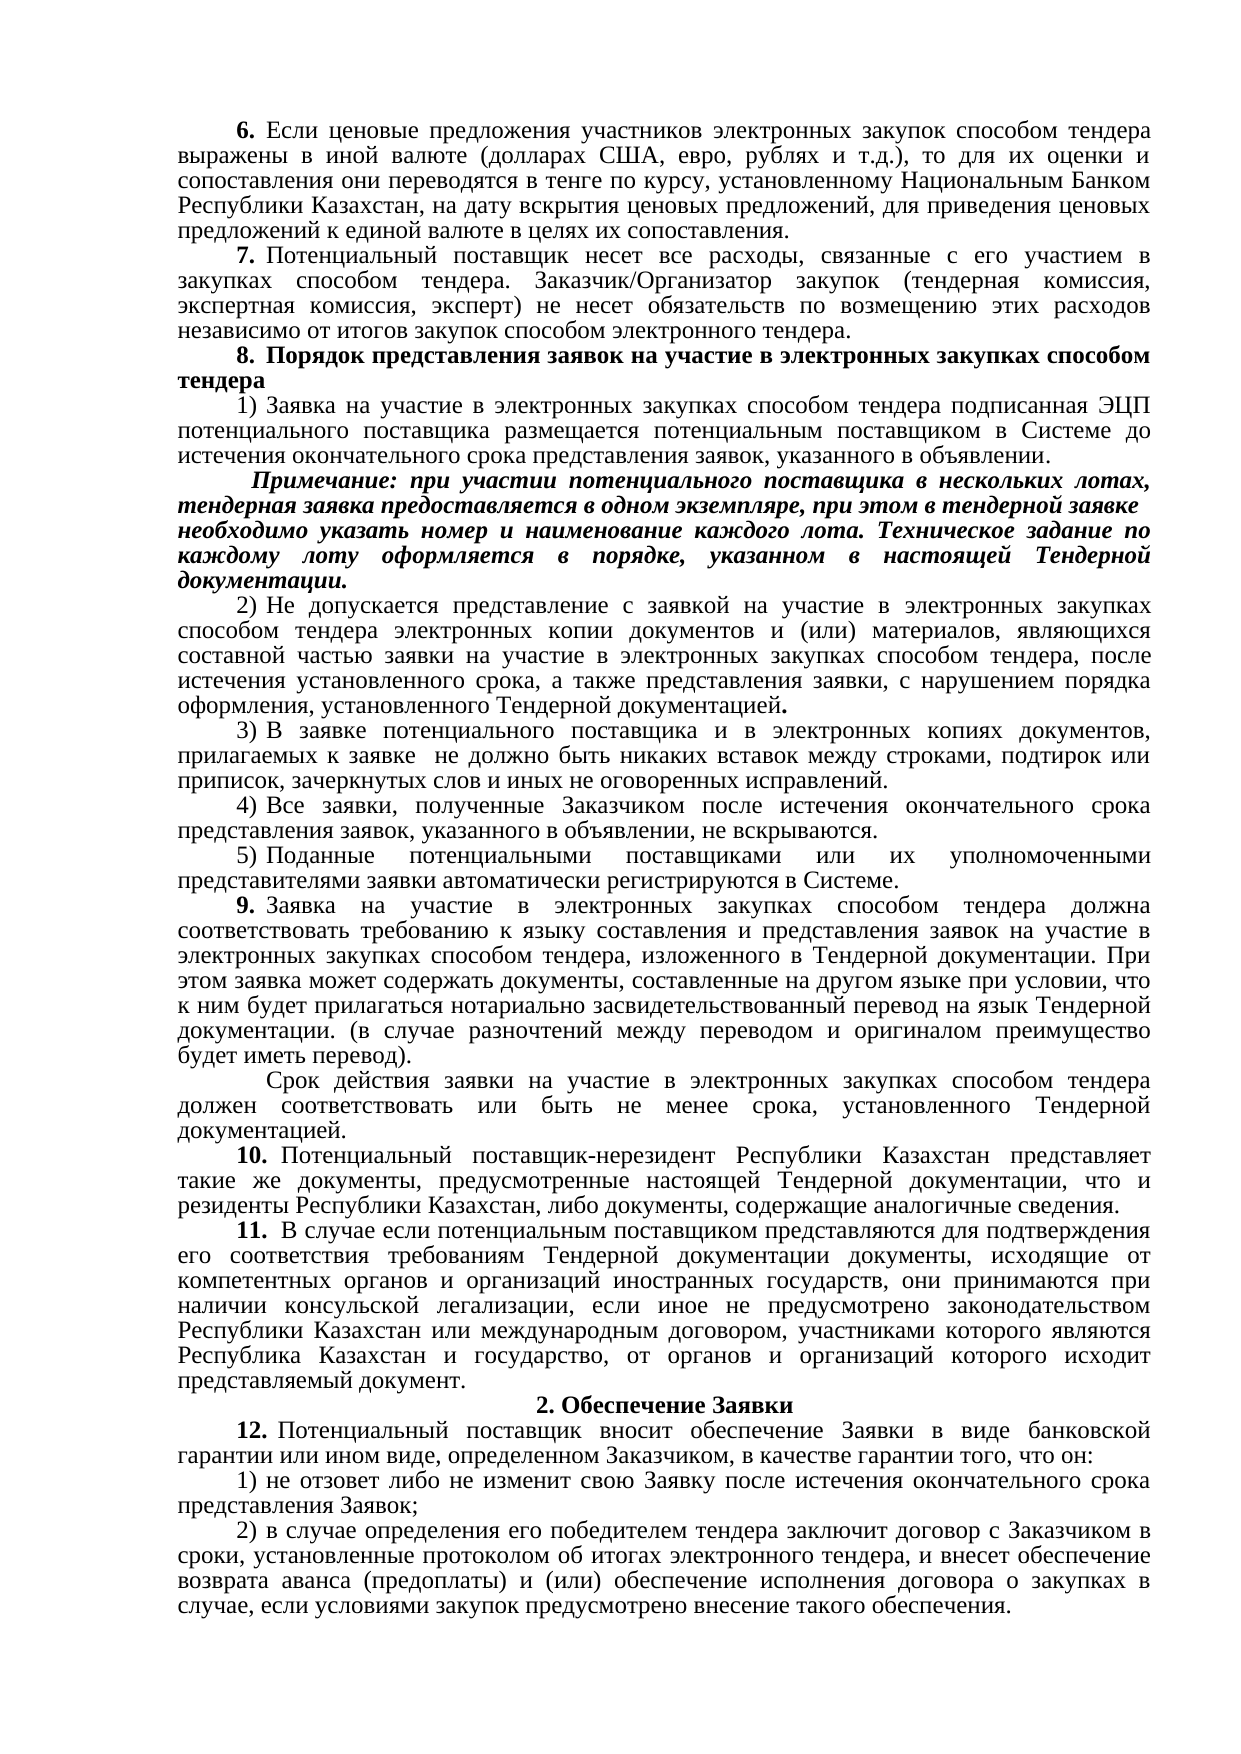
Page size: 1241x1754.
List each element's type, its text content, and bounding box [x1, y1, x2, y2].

text Срок действия заявки на участие в электронных закупках способом тендера должен соответствовать или быть не менее срока, установленного Тендерной документацией. [177, 1068, 1152, 1143]
list в случае определения его победителем тендера заключит договор с Заказчиком в сроки, установленные протоколом об итогах электронного тендера, и внесет обеспечение возврата аванса (предоплаты) и (или) обеспечение исполнения договора о закупках в случае, если условиями закупок предусмотрено внесение такого обеспечения. [177, 1518, 1152, 1618]
list В заявке потенциального поставщика и в электронных копиях документов, прилагаемых к заявке не должно быть никаких вставок между строками, подтирок или приписок, зачеркнутых слов и иных не оговоренных исправлений. [177, 718, 1152, 793]
list Обеспечение Заявки [177, 1393, 1152, 1418]
list Заявка на участие в электронных закупках способом тендера подписанная ЭЦП потенциального поставщика размещается потенциальным поставщиком в Системе до истечения окончательного срока представления заявок, указанного в объявлении. [177, 393, 1152, 468]
list Поданные потенциальными поставщиками или их уполномоченными представителями заявки автоматически регистрируются в Системе. [177, 843, 1152, 893]
text Примечание: при участии потенциального поставщика в нескольких лотах, тендерная заявка предоставляется в одном экземпляре, при этом в тендерной заявке необходимо указать номер и наименование каждого лота. Техническое задание по каждому лоту оформляется в порядке, указанном в настоящей Тендерной документации. [177, 468, 1152, 593]
list В случае если потенциальным поставщиком представляются для подтверждения его соответствия требованиям Тендерной документации документы, исходящие от компетентных органов и организаций иностранных государств, они принимаются при наличии консульской легализации, если иное не предусмотрено законодательством Республики Казахстан или международным договором, участниками которого являются Республика Казахстан и государство, от органов и организаций которого исходит представляемый документ. [177, 1218, 1152, 1393]
list Если ценовые предложения участников электронных закупок способом тендера выражены в иной валюте (долларах США, евро, рублях и т.д.), то для их оценки и сопоставления они переводятся в тенге по курсу, установленному Национальным Банком Республики Казахстан, на дату вскрытия ценовых предложений, для приведения ценовых предложений к единой валюте в целях их сопоставления. [177, 118, 1152, 243]
list Потенциальный поставщик несет все расходы, связанные с его участием в закупках способом тендера. Заказчик/Организатор закупок (тендерная комиссия, экспертная комиссия, эксперт) не несет обязательств по возмещению этих расходов независимо от итогов закупок способом электронного тендера. [177, 243, 1152, 343]
list Заявка на участие в электронных закупках способом тендера должна соответствовать требованию к языку составления и представления заявок на участие в электронных закупках способом тендера, изложенного в Тендерной документации. При этом заявка может содержать документы, составленные на другом языке при условии, что к ним будет прилагаться нотариально засвидетельствованный перевод на язык Тендерной документации. (в случае разночтений между переводом и оригиналом преимущество будет иметь перевод). [177, 893, 1152, 1068]
list Потенциальный поставщик вносит обеспечение Заявки в виде банковской гарантии или ином виде, определенном Заказчиком, в качестве гарантии того, что он: [177, 1418, 1152, 1468]
list Потенциальный поставщик-нерезидент Республики Казахстан представляет такие же документы, предусмотренные настоящей Тендерной документации, что и резиденты Республики Казахстан, либо документы, содержащие аналогичные сведения. [177, 1143, 1152, 1218]
list Все заявки, полученные Заказчиком после истечения окончательного срока представления заявок, указанного в объявлении, не вскрываются. [177, 793, 1152, 843]
list не отзовет либо не изменит свою Заявку после истечения окончательного срока представления Заявок; [177, 1468, 1152, 1518]
list Порядок представления заявок на участие в электронных закупках способом тендера [177, 343, 1152, 393]
list Не допускается представление с заявкой на участие в электронных закупках способом тендера электронных копии документов и (или) материалов, являющихся составной частью заявки на участие в электронных закупках способом тендера, после истечения установленного срока, а также представления заявки, с нарушением порядка оформления, установленного Тендерной документацией. [177, 593, 1152, 718]
